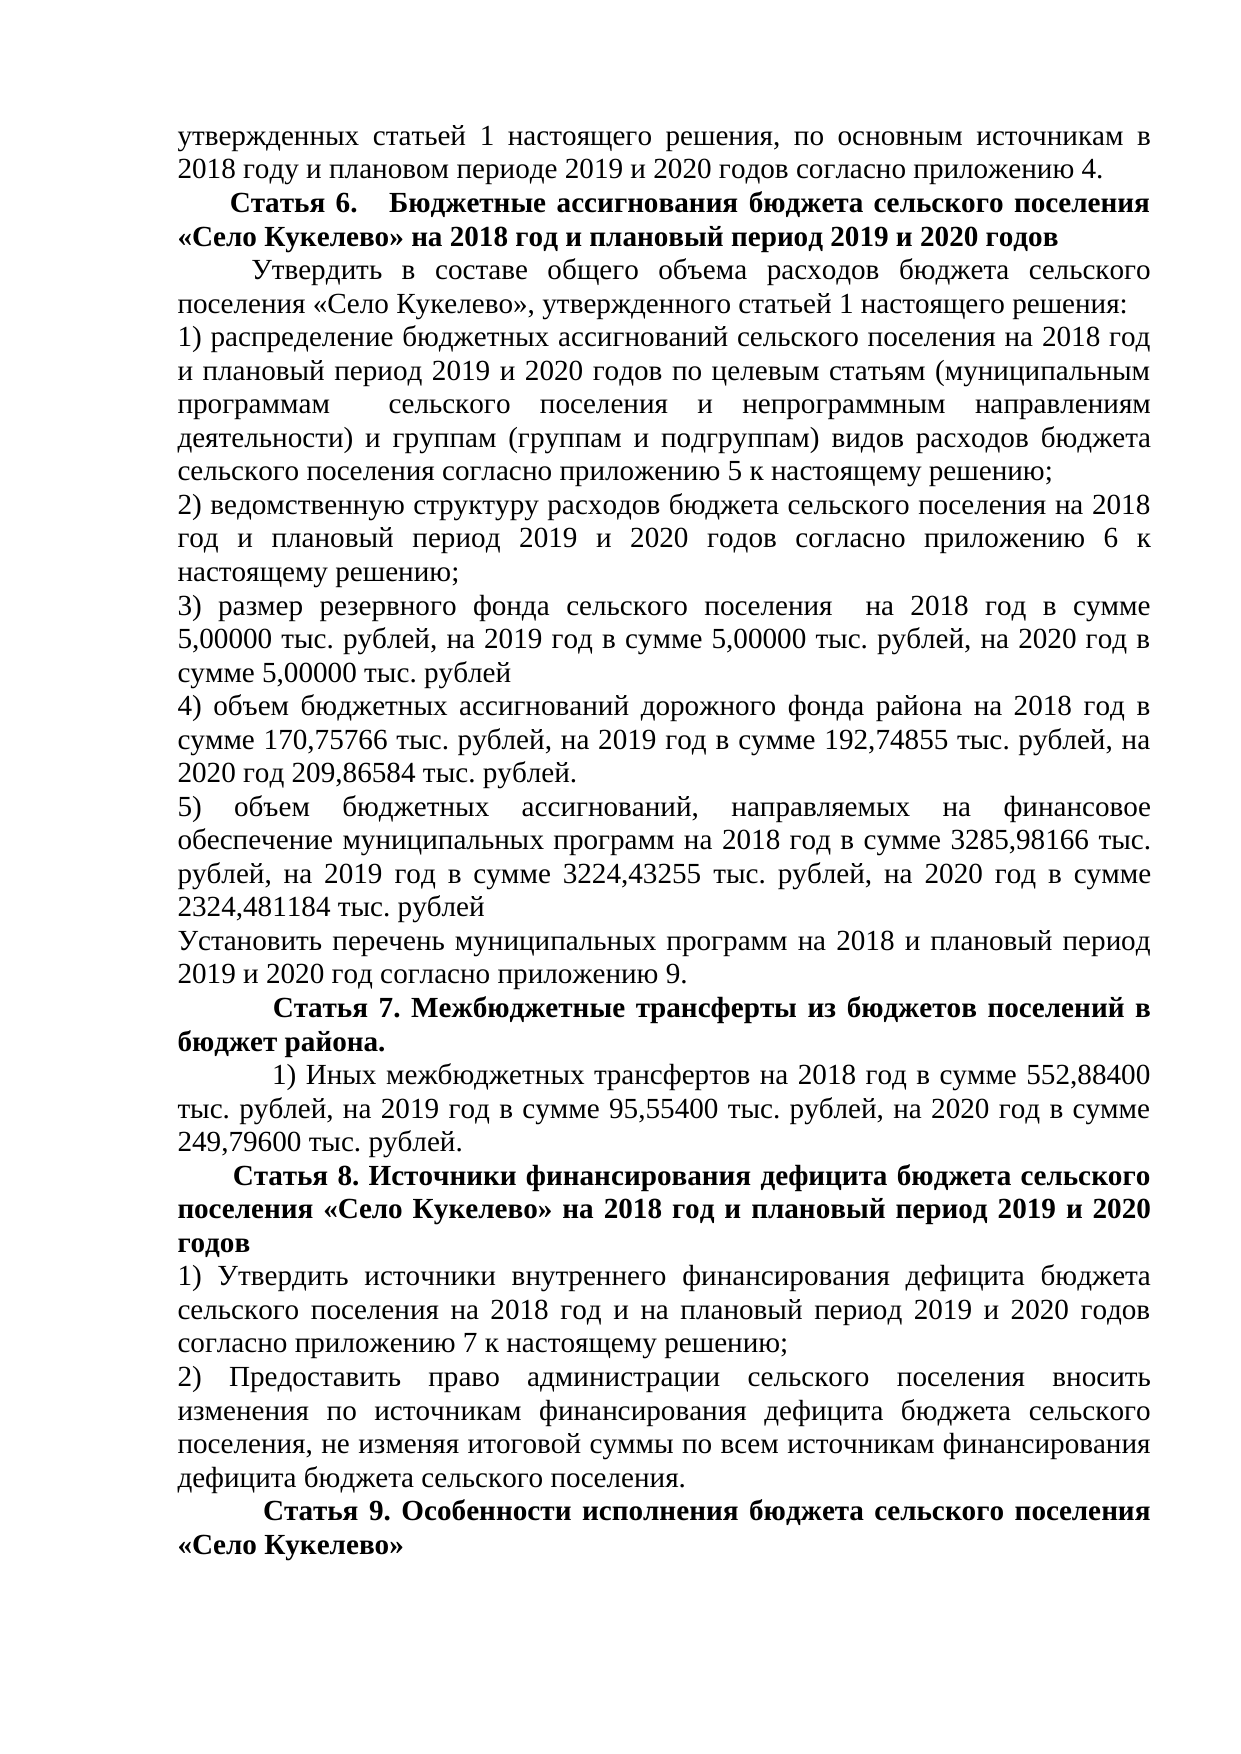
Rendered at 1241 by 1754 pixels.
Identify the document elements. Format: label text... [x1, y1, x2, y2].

text 5) объем бюджетных ассигнований, направляемых на финансовое обеспечение муниципальных программ на 2018 год в сумме 3285,98166 тыс. рублей, на 2019 год в сумме 3224,43255 тыс. рублей, на 2020 год в сумме 2324,481184 тыс. рублей [177, 789, 1152, 923]
text Установить перечень муниципальных программ на 2018 и плановый период 2019 и 2020 год согласно приложению 9. [177, 923, 1152, 990]
text 4) объем бюджетных ассигнований дорожного фонда района на 2018 год в сумме 170,75766 тыс. рублей, на 2019 год в сумме 192,74855 тыс. рублей, на 2020 год 209,86584 тыс. рублей. [177, 688, 1152, 789]
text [177, 118, 1152, 185]
text 2) Предоставить право администрации сельского поселения вносить изменения по источникам финансирования дефицита бюджета сельского поселения, не изменяя итоговой суммы по всем источникам финансирования дефицита бюджета сельского поселения. [177, 1359, 1152, 1493]
text 2) ведомственную структуру расходов бюджета сельского поселения на 2018 год и плановый период 2019 и 2020 годов согласно приложению 6 к настоящему решению; [177, 487, 1152, 588]
text 1) Иных межбюджетных трансфертов на 2018 год в сумме 552,88400 тыс. рублей, на 2019 год в сумме 95,55400 тыс. рублей, на 2020 год в сумме 249,79600 тыс. рублей. [177, 1057, 1152, 1158]
text Утвердить в составе общего объема расходов бюджета сельского поселения «Село Кукелево», утвержденного статьей 1 настоящего решения: [177, 252, 1152, 319]
text Статья 6. Бюджетные ассигнования бюджета сельского поселения «Село Кукелево» на 2018 год и плановый период 2019 и 2020 годов [177, 185, 1152, 252]
text Статья 9. Особенности исполнения бюджета сельского поселения «Село Кукелево» [177, 1493, 1152, 1560]
text 1) распределение бюджетных ассигнований сельского поселения на 2018 год и плановый период 2019 и 2020 годов по целевым статьям (муниципальным программам сельского поселения и непрограммным направлениям деятельности) и группам (группам и подгруппам) видов расходов бюджета сельского поселения согласно приложению 5 к настоящему решению; [177, 319, 1152, 487]
text Статья 7. Межбюджетные трансферты из бюджетов поселений в бюджет района. [177, 990, 1152, 1057]
text 3) размер резервного фонда сельского поселения на 2018 год в сумме 5,00000 тыс. рублей, на 2019 год в сумме 5,00000 тыс. рублей, на 2020 год в сумме 5,00000 тыс. рублей [177, 588, 1152, 688]
text 1) Утвердить источники внутреннего финансирования дефицита бюджета сельского поселения на 2018 год и на плановый период 2019 и 2020 годов согласно приложению 7 к настоящему решению; [177, 1258, 1152, 1359]
text Статья 8. Источники финансирования дефицита бюджета сельского поселения «Село Кукелево» на 2018 год и плановый период 2019 и 2020 годов [177, 1158, 1152, 1258]
